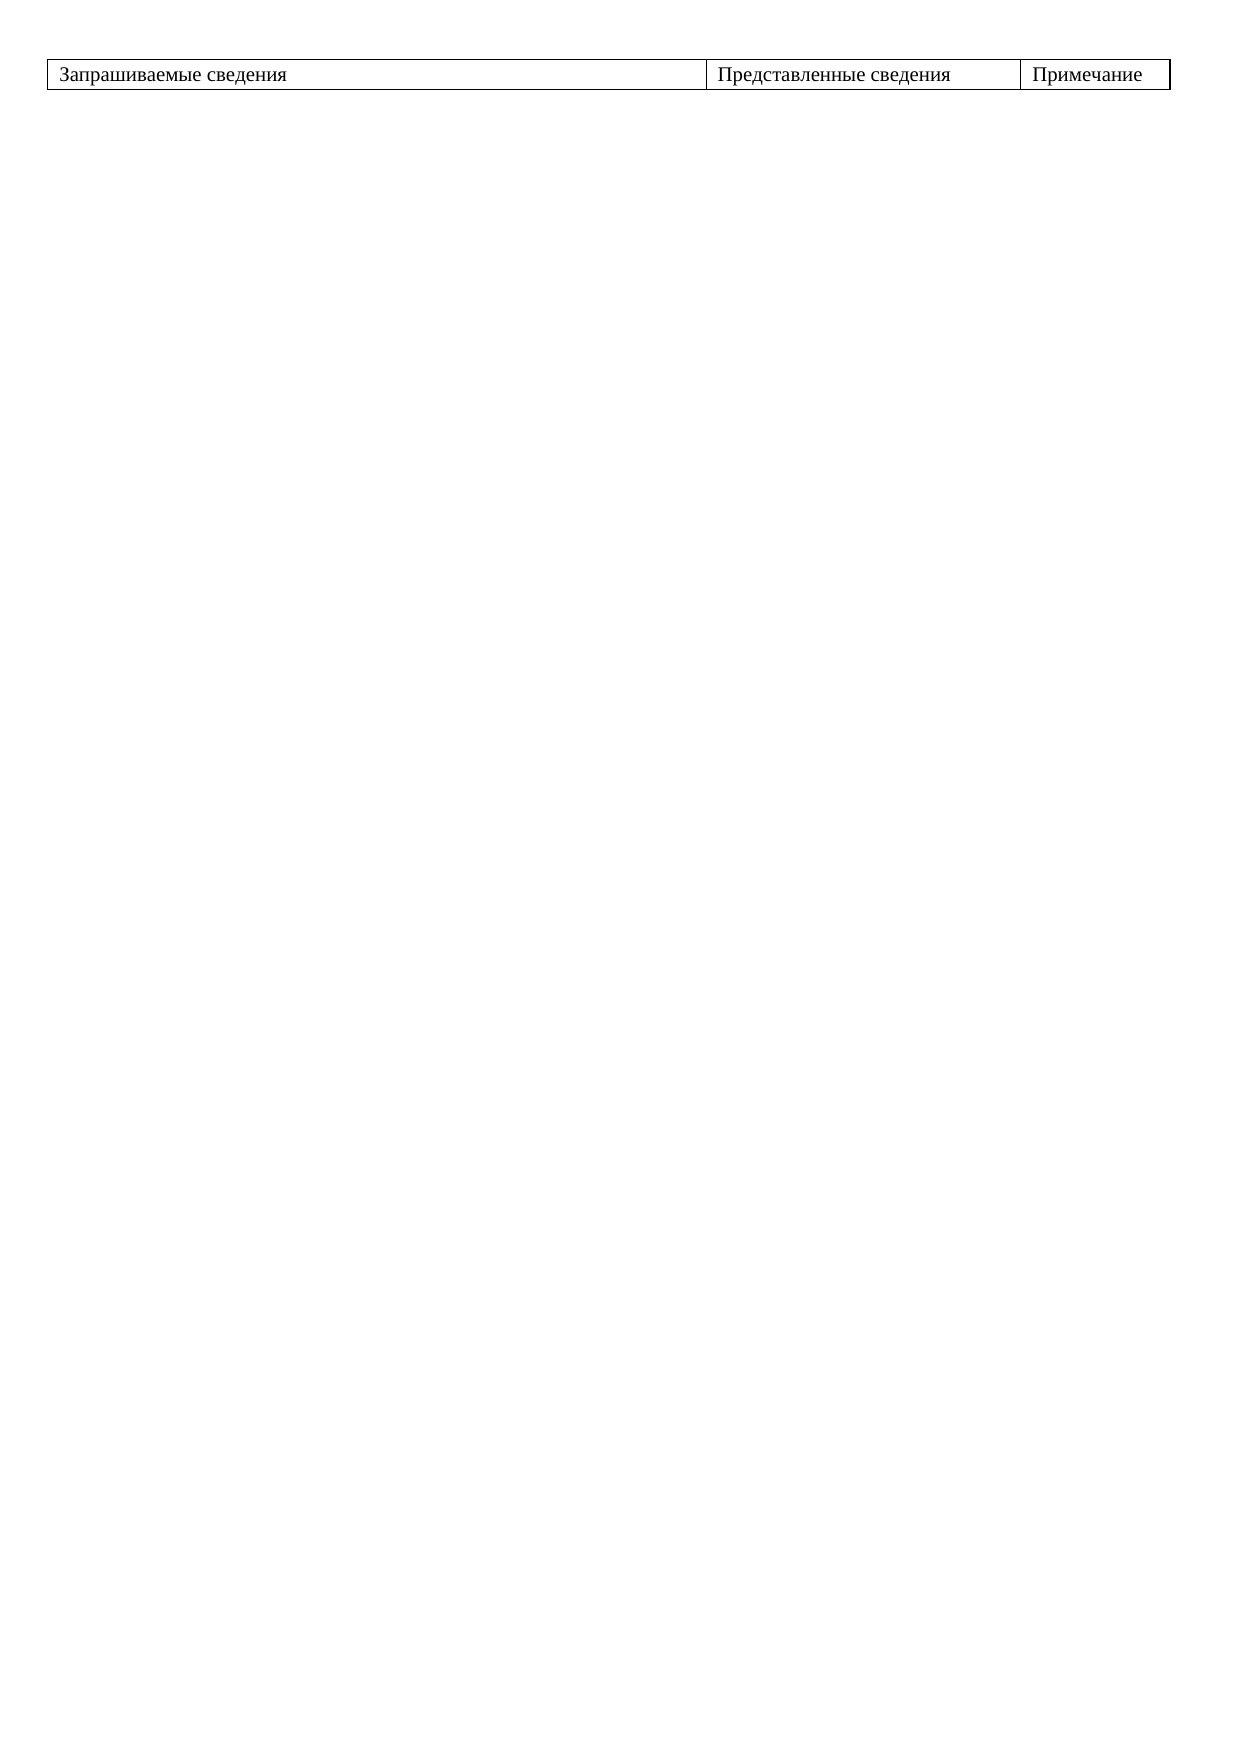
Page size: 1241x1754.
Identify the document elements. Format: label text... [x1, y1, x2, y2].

table_header Представленные сведения [707, 60, 1020, 88]
table_header Примечание [1021, 60, 1169, 88]
table_header Запрашиваемые сведения [48, 60, 706, 88]
